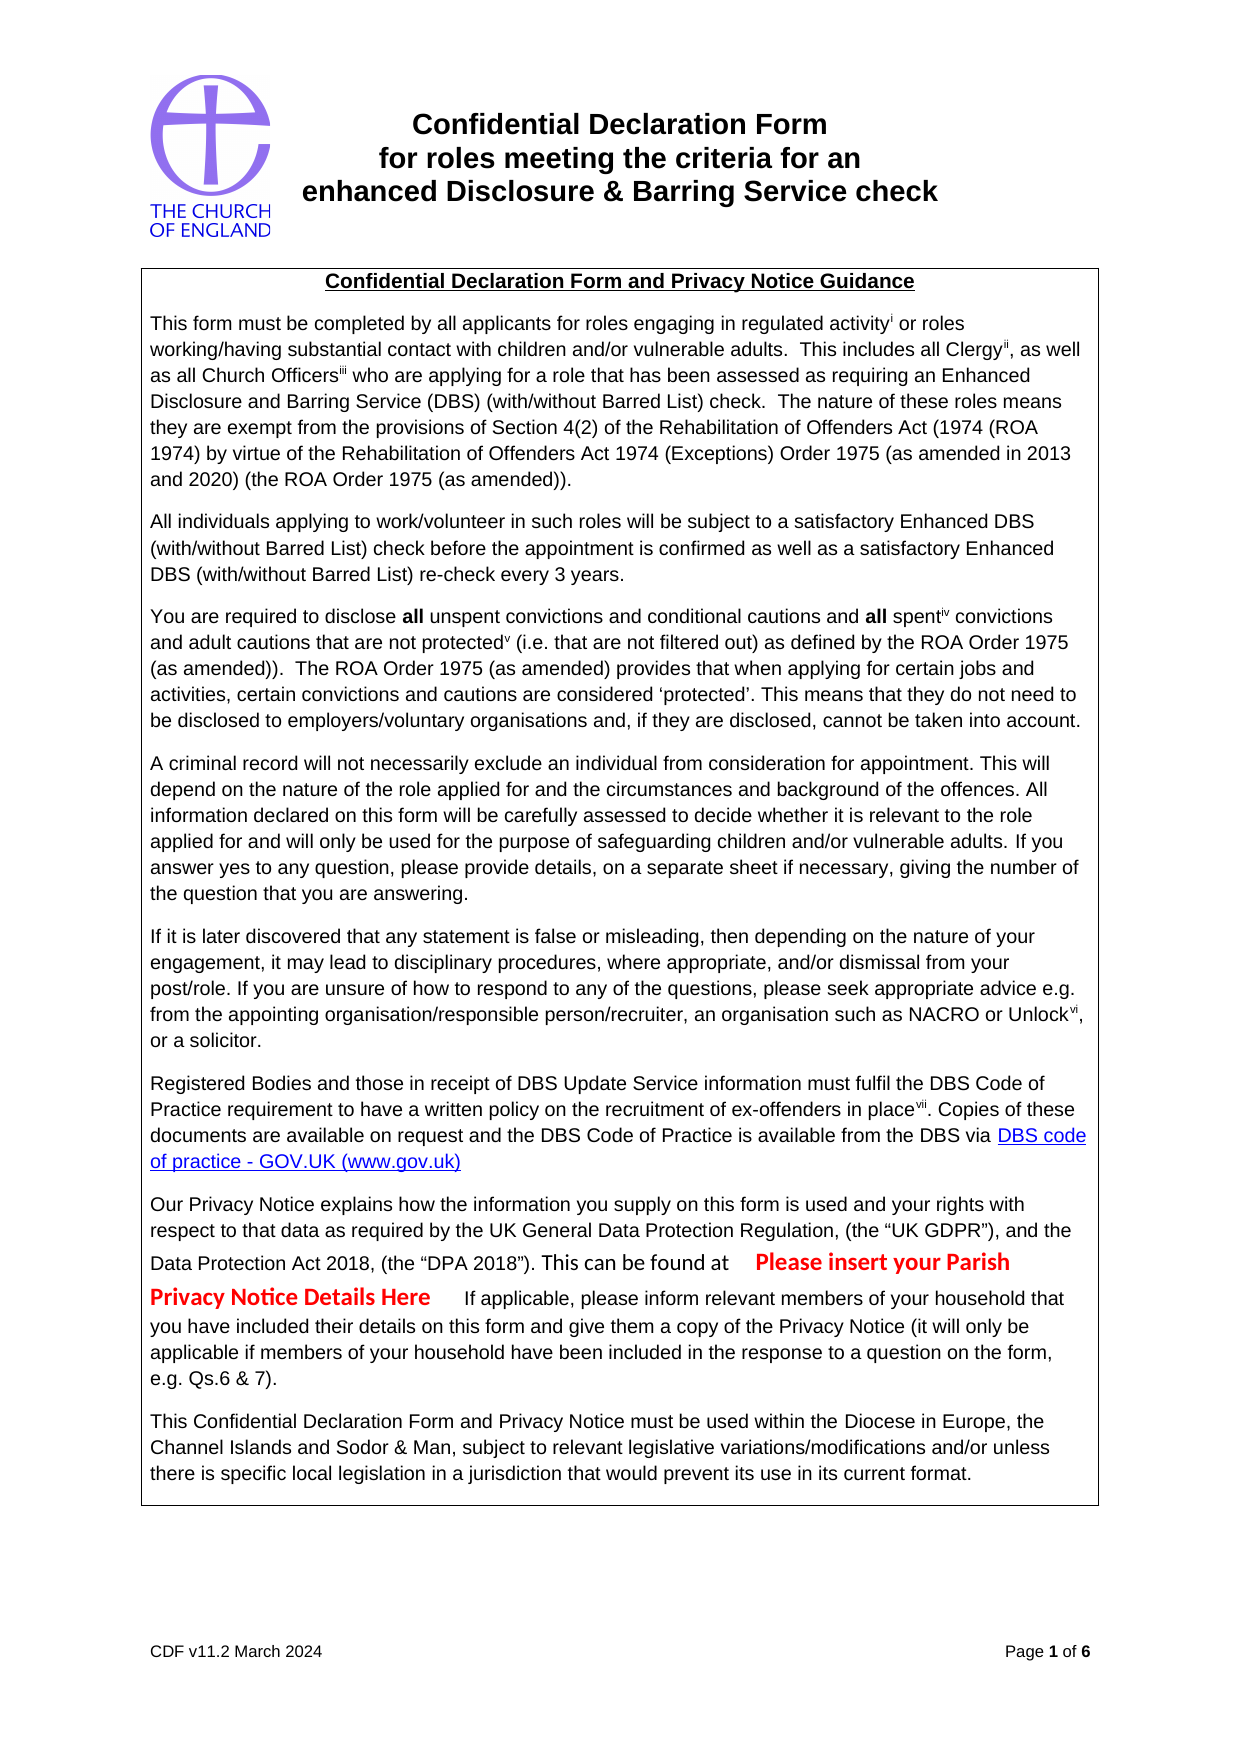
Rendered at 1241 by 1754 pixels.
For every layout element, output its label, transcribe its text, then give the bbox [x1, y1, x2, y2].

text Our Privacy Notice explains how the information you supply on this form is used and your rights with respect to that data as required by the UK General Data Protection Regulation, (the “UK GDPR”), and the Data Protection Act 2018, (the “DPA 2018”). This can be found at Please insert your Parish Privacy Notice Details Here If applicable, please inform relevant members of your household that you have included their details on this form and give them a copy of the Privacy Notice (it will only be applicable if members of your household have been included in the response to a question on the form, e.g. Qs.6 & 7). [142, 1192, 1098, 1389]
text Confidential Declaration Form and Privacy Notice Guidance [142, 269, 1098, 293]
text You are required to disclose all unspent convictions and conditional cautions and all spent convictions and adult cautions that are not protected (i.e. that are not filtered out) as defined by the ROA Order 1975 (as amended)). The ROA Order 1975 (as amended) provides that when applying for certain jobs and activities, certain convictions and cautions are considered ‘protected’. This means that they do not need to be disclosed to employers/voluntary organisations and, if they are disclosed, cannot be taken into account. [142, 604, 1098, 732]
text All individuals applying to work/volunteer in such roles will be subject to a satisfactory Enhanced DBS (with/without Barred List) check before the appointment is confirmed as well as a satisfactory Enhanced DBS (with/without Barred List) re-check every 3 years. [142, 509, 1098, 585]
text This Confidential Declaration Form and Privacy Notice must be used within the Diocese in Europe, the Channel Islands and Sodor & Man, subject to relevant legislative variations/modifications and/or unless there is specific local legislation in a jurisdiction that would prevent its use in its current format. [142, 1408, 1098, 1505]
text This form must be completed by all applicants for roles engaging in regulated activity or roles working/having substantial contact with children and/or vulnerable adults. This includes all Clergy, as well as all Church Officers who are applying for a role that has been assessed as requiring an Enhanced Disclosure and Barring Service (DBS) (with/without Barred List) check. The nature of these roles means they are exempt from the provisions of Section 4(2) of the Rehabilitation of Offenders Act (1974 (ROA 1974) by virtue of the Rehabilitation of Offenders Act 1974 (Exceptions) Order 1975 (as amended in 2013 and 2020) (the ROA Order 1975 (as amended)). [142, 310, 1098, 490]
text Registered Bodies and those in receipt of DBS Update Service information must fulfil the DBS Code of Practice requirement to have a written policy on the recruitment of ex-offenders in place. Copies of these documents are available on request and the DBS Code of Practice is available from the DBS via DBS code of practice - GOV.UK (www.gov.uk) [142, 1071, 1098, 1173]
picture [150, 75, 271, 237]
text A criminal record will not necessarily exclude an individual from consideration for appointment. This will depend on the nature of the role applied for and the circumstances and background of the offences. All information declared on this form will be carefully assessed to decide whether it is relevant to the role applied for and will only be used for the purpose of safeguarding children and/or vulnerable adults. If you answer yes to any question, please provide details, on a separate sheet if necessary, giving the number of the question that you are answering. [142, 751, 1098, 905]
text If it is later discovered that any statement is false or misleading, then depending on the nature of your engagement, it may lead to disciplinary procedures, where appropriate, and/or dismissal from your post/role. If you are unsure of how to respond to any of the questions, please seek appropriate advice e.g. from the appointing organisation/responsible person/recruiter, an organisation such as NACRO or Unlock, or a solicitor. [142, 924, 1098, 1052]
